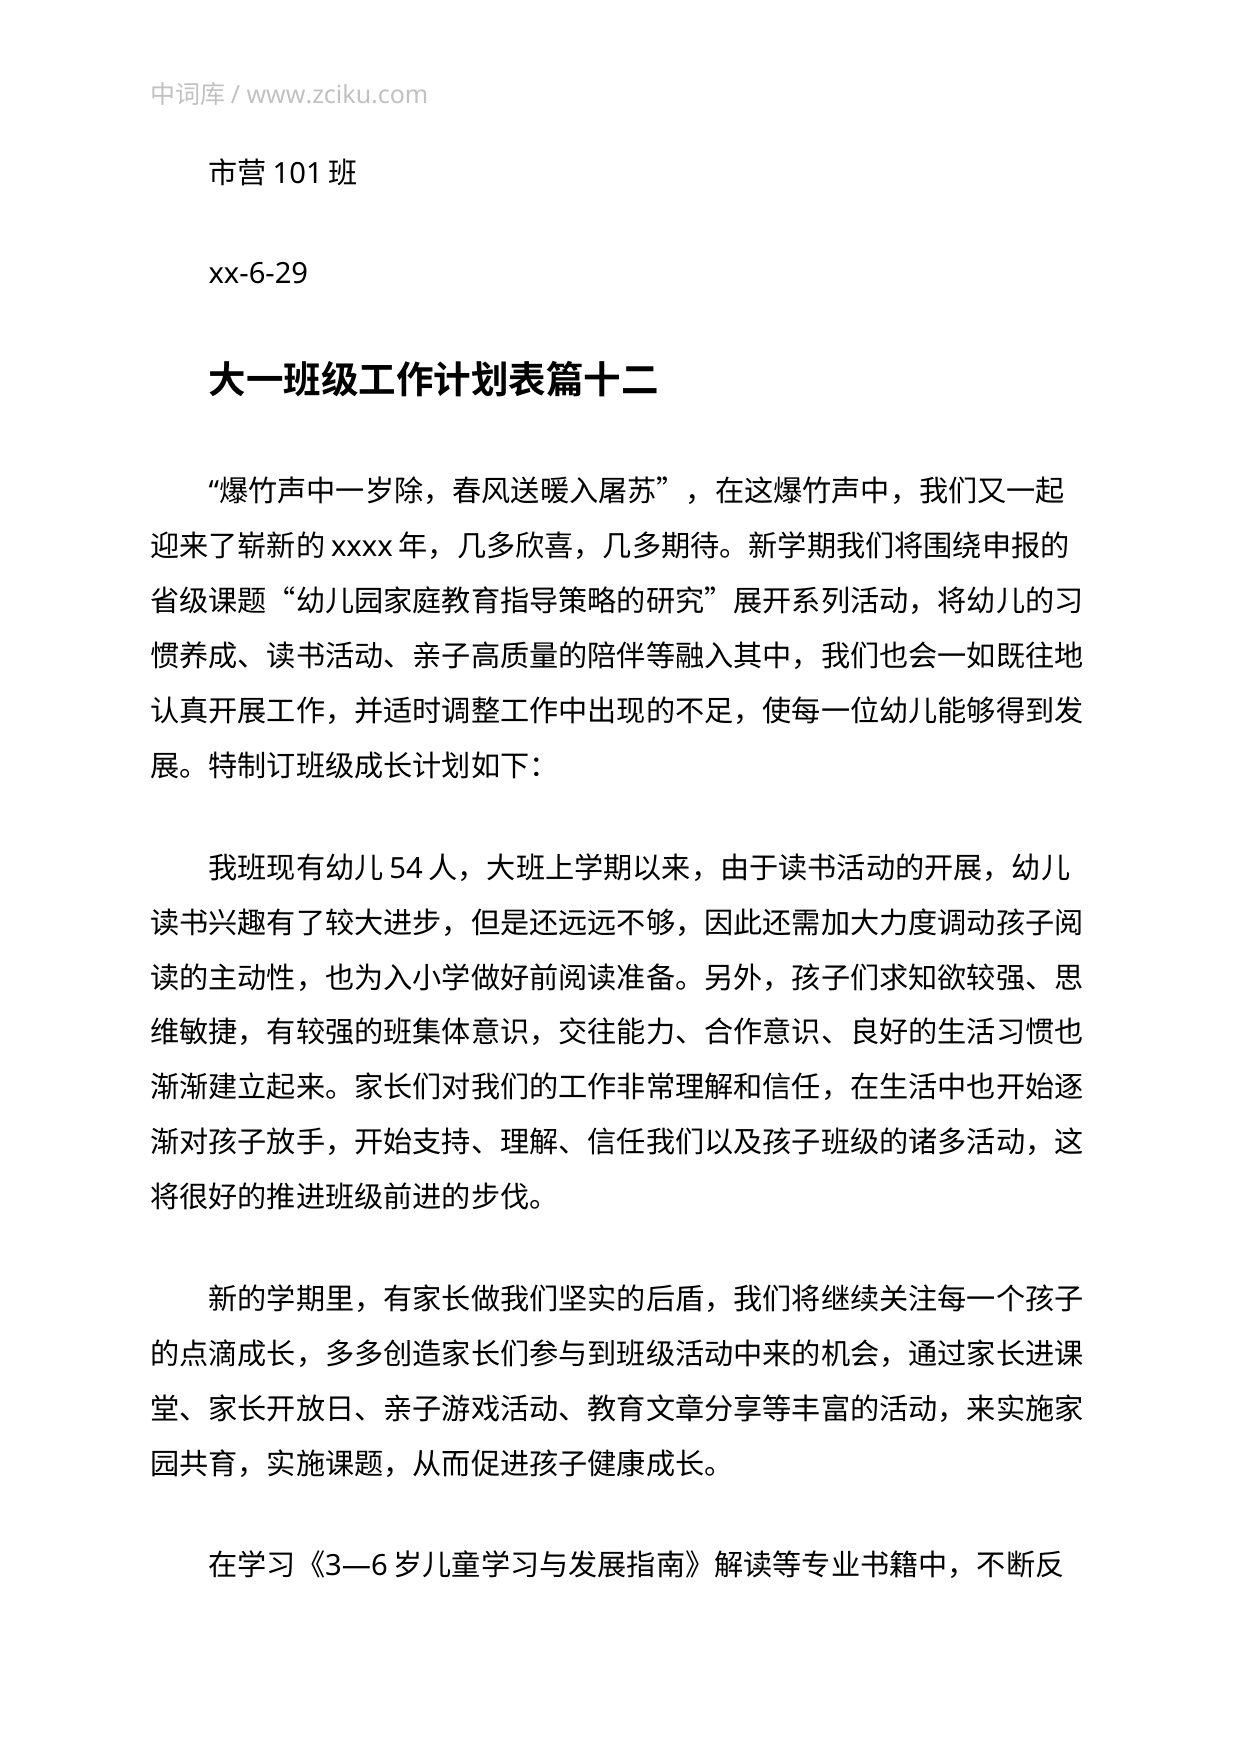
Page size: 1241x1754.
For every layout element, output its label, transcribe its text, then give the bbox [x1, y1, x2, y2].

text 大一班级工作计划表篇十二 [150, 350, 1090, 405]
text 新的学期里，有家长做我们坚实的后盾，我们将继续关注每一个孩子的点滴成长，多多创造家长们参与到班级活动中来的机会，通过家长进课堂、家长开放日、亲子游戏活动、教育文章分享等丰富的活动，来实施家园共育，实施课题，从而促进孩子健康成长。 [150, 1276, 1090, 1482]
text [150, 1542, 1090, 1584]
text xx-6-29 [150, 252, 1090, 292]
text “爆竹声中一岁除，春风送暖入屠苏”，在这爆竹声中，我们又一起迎来了崭新的xxxx年，几多欣喜，几多期待。新学期我们将围绕申报的省级课题“幼儿园家庭教育指导策略的研究”展开系列活动，将幼儿的习惯养成、读书活动、亲子高质量的陪伴等融入其中，我们也会一如既往地认真开展工作，并适时调整工作中出现的不足，使每一位幼儿能够得到发展。特制订班级成长计划如下： [150, 468, 1090, 785]
text 市营101班 [150, 150, 1090, 192]
text 我班现有幼儿54人，大班上学期以来，由于读书活动的开展，幼儿读书兴趣有了较大进步，但是还远远不够，因此还需加大力度调动孩子阅读的主动性，也为入小学做好前阅读准备。另外，孩子们求知欲较强、思维敏捷，有较强的班集体意识，交往能力、合作意识、良好的生活习惯也渐渐建立起来。家长们对我们的工作非常理解和信任，在生活中也开始逐渐对孩子放手，开始支持、理解、信任我们以及孩子班级的诸多活动，这将很好的推进班级前进的步伐。 [150, 844, 1090, 1216]
